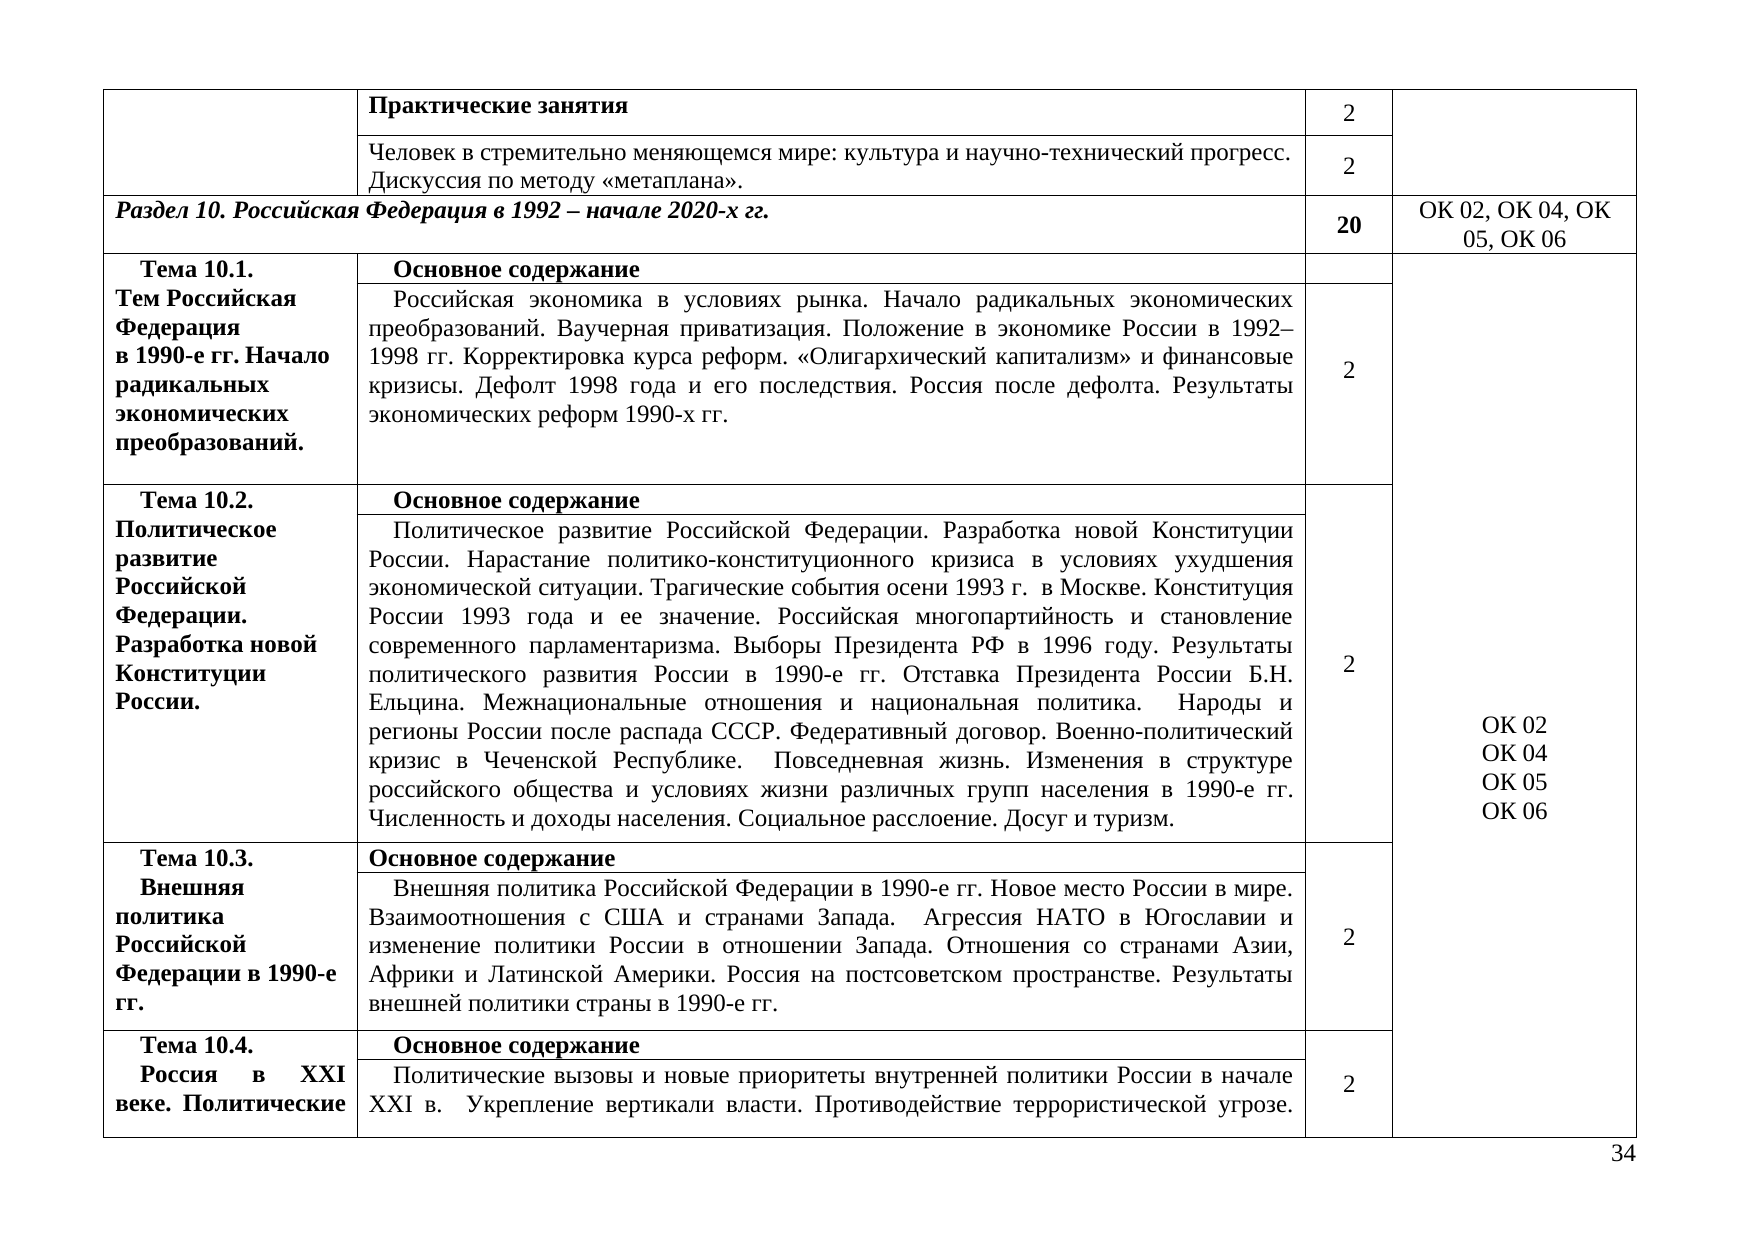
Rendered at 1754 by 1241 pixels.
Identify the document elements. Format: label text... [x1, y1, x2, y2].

table_cell 2 [1306, 284, 1392, 484]
table_cell [1306, 254, 1392, 283]
table_cell 2 [1306, 1031, 1392, 1137]
table_cell 2 [1306, 843, 1392, 1029]
table_cell Тема 10.1. Тем Российская Федерация в 1990-е гг. Начало радикальных экономических преобразований. [104, 254, 357, 484]
table_cell Основное содержание [358, 843, 1305, 872]
table_cell Тема 10.3. Внешняя политика Российской Федерации в 1990-е гг. [104, 843, 357, 1029]
table_cell Тема 10.2. Политическое развитие Российской Федерации. Разработка новой Конституции России. [104, 485, 357, 842]
table_cell ОК 02 ОК 04 ОК 05 ОК 06 [1393, 254, 1636, 1137]
table_cell Раздел 10. Российская Федерация в 1992 – начале 2020-х гг. [104, 196, 1305, 253]
table_cell Внешняя политика Российской Федерации в 1990-е гг. Новое место России в мире. Взаимоотношения с США и странами Запада. Агрессия НАТО в Югославии и изменение политики России в отношении Запада. Отношения со странами Азии, Африки и Латинской Америки. Россия на постсоветском пространстве. Результаты внешней политики страны в 1990-е гг. [358, 873, 1305, 1029]
table_cell Российская экономика в условиях рынка. Начало радикальных экономических преобразований. Ваучерная приватизация. Положение в экономике России в 1992–1998 гг. Корректировка курса реформ. «Олигархический капитализм» и финансовые кризисы. Дефолт 1998 года и его последствия. Россия после дефолта. Результаты экономических реформ 1990-х гг. [358, 284, 1305, 484]
table_cell 2 [1306, 485, 1392, 842]
table_cell 20 [1306, 196, 1392, 253]
table_cell Практические занятия [358, 90, 1305, 135]
table_cell Основное содержание [358, 254, 1305, 283]
table_cell Тема 10.4. Россия в ХХI веке. Политические вызовы и новые приоритеты внутренней политики [104, 1031, 357, 1137]
table_cell Политическое развитие Российской Федерации. Разработка новой Конституции России. Нарастание политико-конституционного кризиса в условиях ухудшения экономической ситуации. Трагические события осени 1993 г. в Москве. Конституция России 1993 года и ее значение. Российская многопартийность и становление современного парламентаризма. Выборы Президента РФ в 1996 году. Результаты политического развития России в 1990-е гг. Отставка Президента России Б.Н. Ельцина. Межнациональные отношения и национальная политика. Народы и регионы России после распада СССР. Федеративный договор. Военно-политический кризис в Чеченской Республике. Повседневная жизнь. Изменения в структуре российского общества и условиях жизни различных групп населения в 1990-е гг. Численность и доходы населения. Социальное расслоение. Досуг и туризм. [358, 515, 1305, 842]
table_cell Человек в стремительно меняющемся мире: культура и научно-технический прогресс. Дискуссия по методу «метаплана». [358, 136, 1305, 194]
table_cell Основное содержание [358, 1031, 1305, 1059]
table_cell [358, 1060, 1305, 1137]
table_cell ОК 02, ОК 04, ОК 05, ОК 06 [1393, 196, 1636, 253]
table_cell 2 [1306, 90, 1392, 135]
table_cell 2 [1306, 136, 1392, 194]
table_cell Основное содержание [358, 485, 1305, 514]
